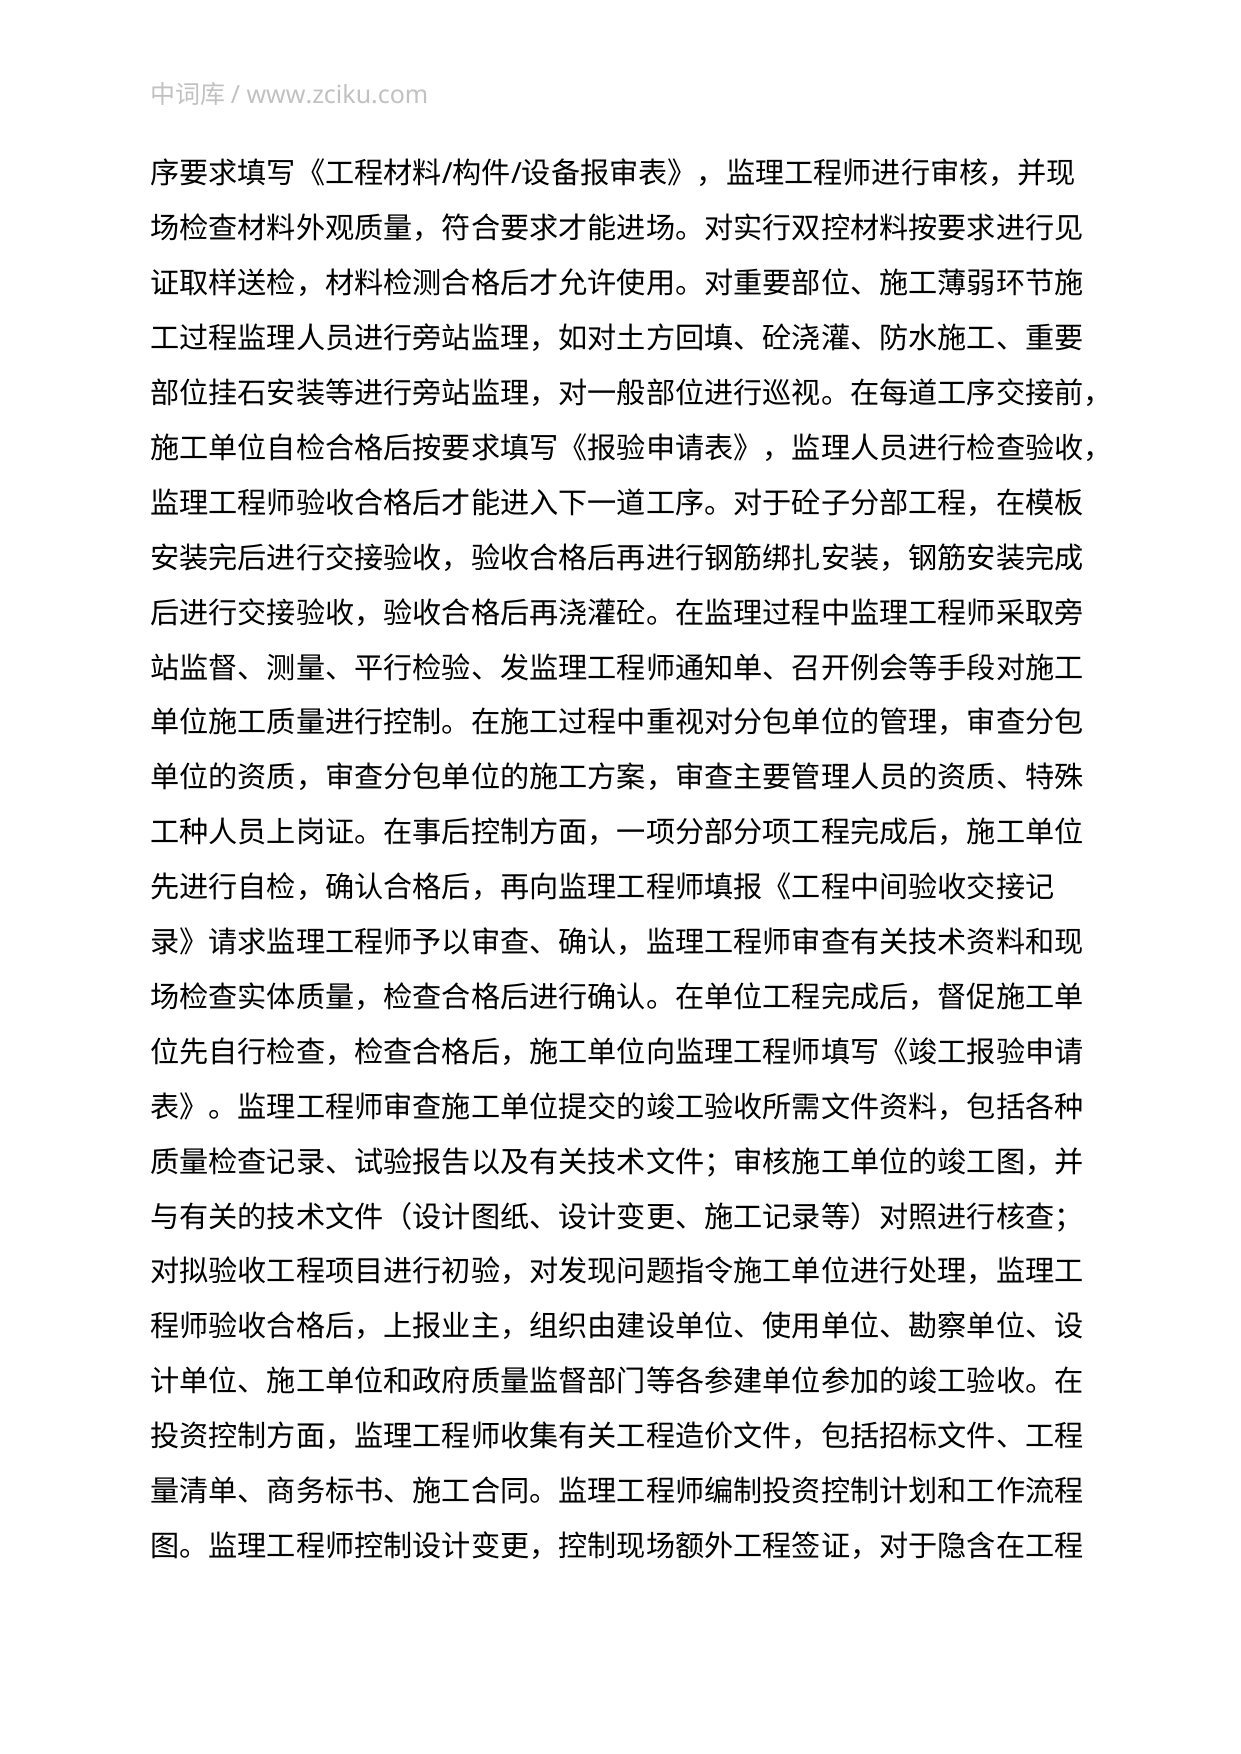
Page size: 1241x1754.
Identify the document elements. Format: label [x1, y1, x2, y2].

text [150, 150, 1090, 1565]
